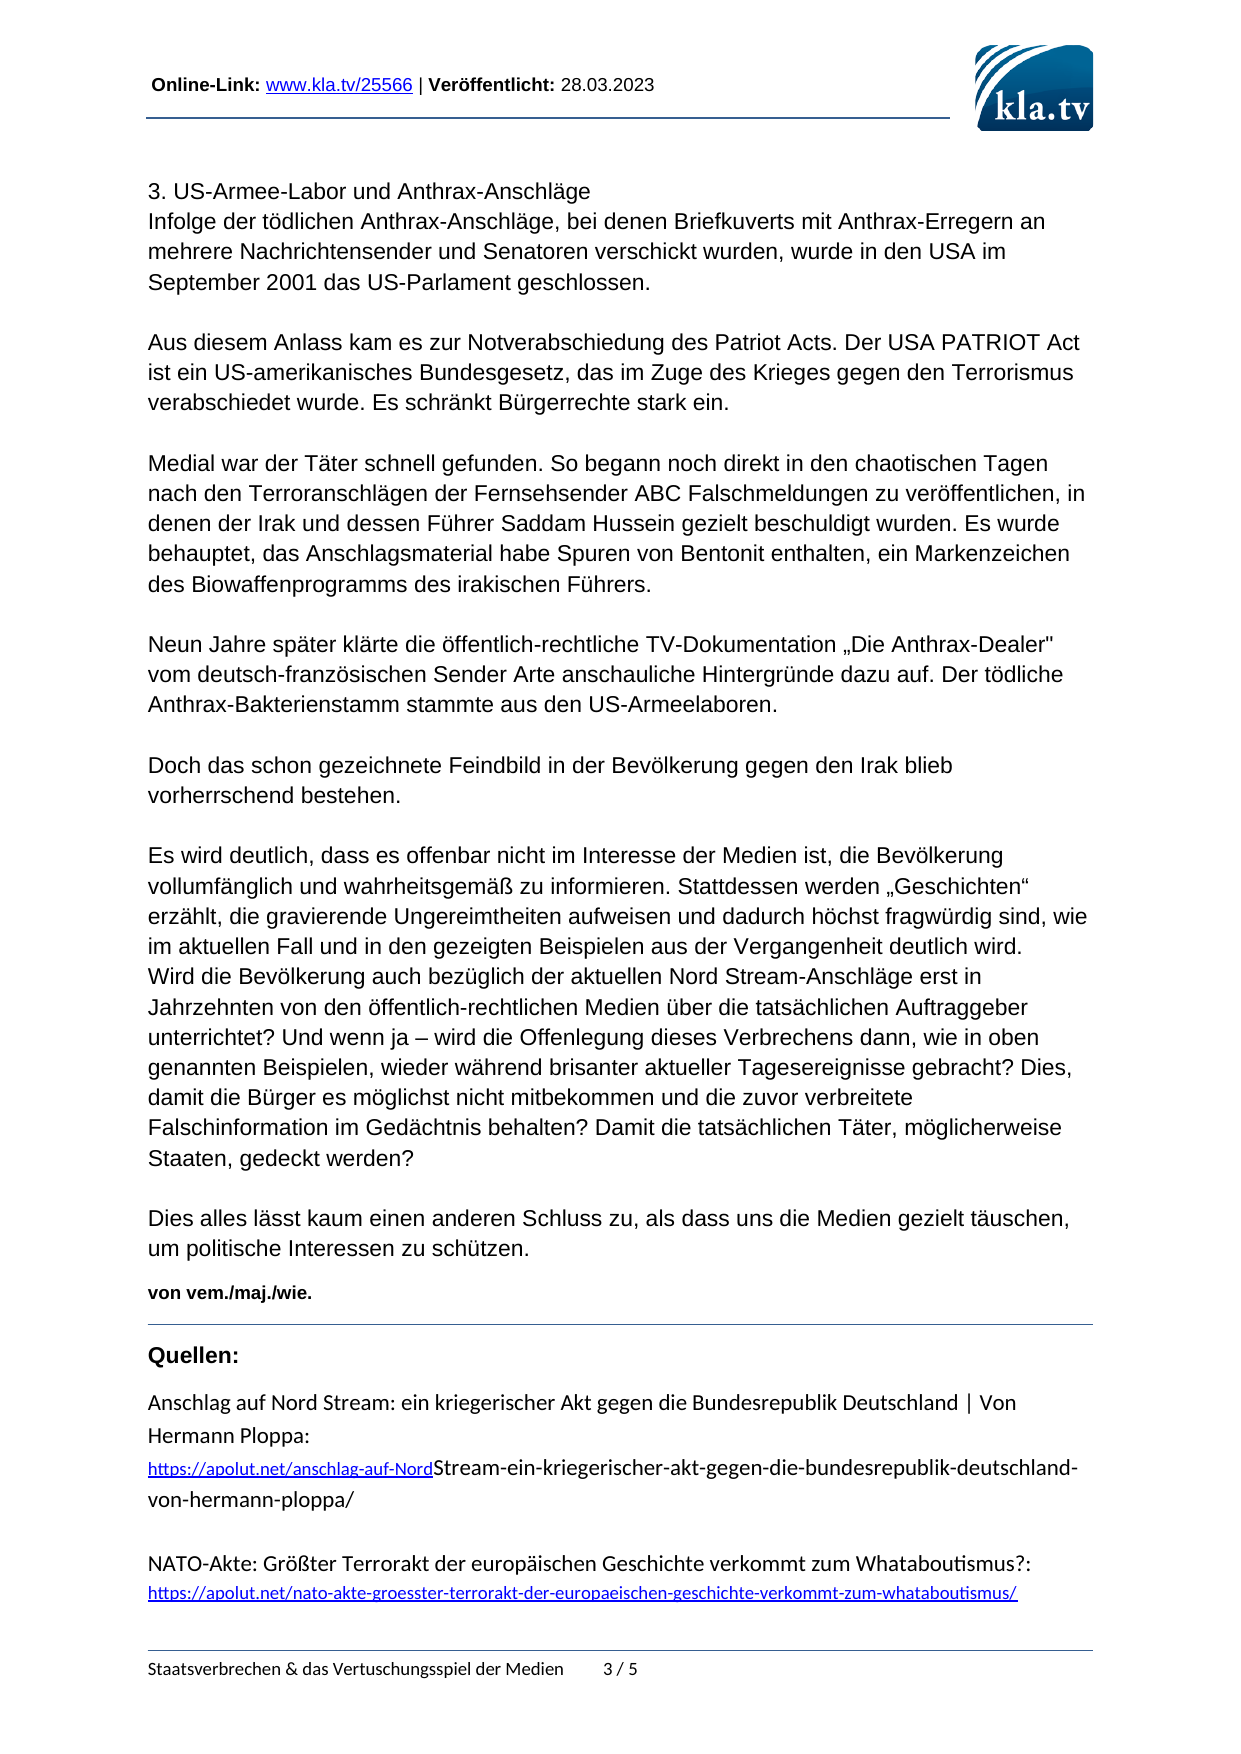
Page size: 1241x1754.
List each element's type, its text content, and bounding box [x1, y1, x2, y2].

text von vem./maj./wie. [148, 1282, 1093, 1303]
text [148, 1388, 1093, 1604]
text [148, 148, 1093, 1261]
text Quellen: [148, 1325, 1093, 1368]
